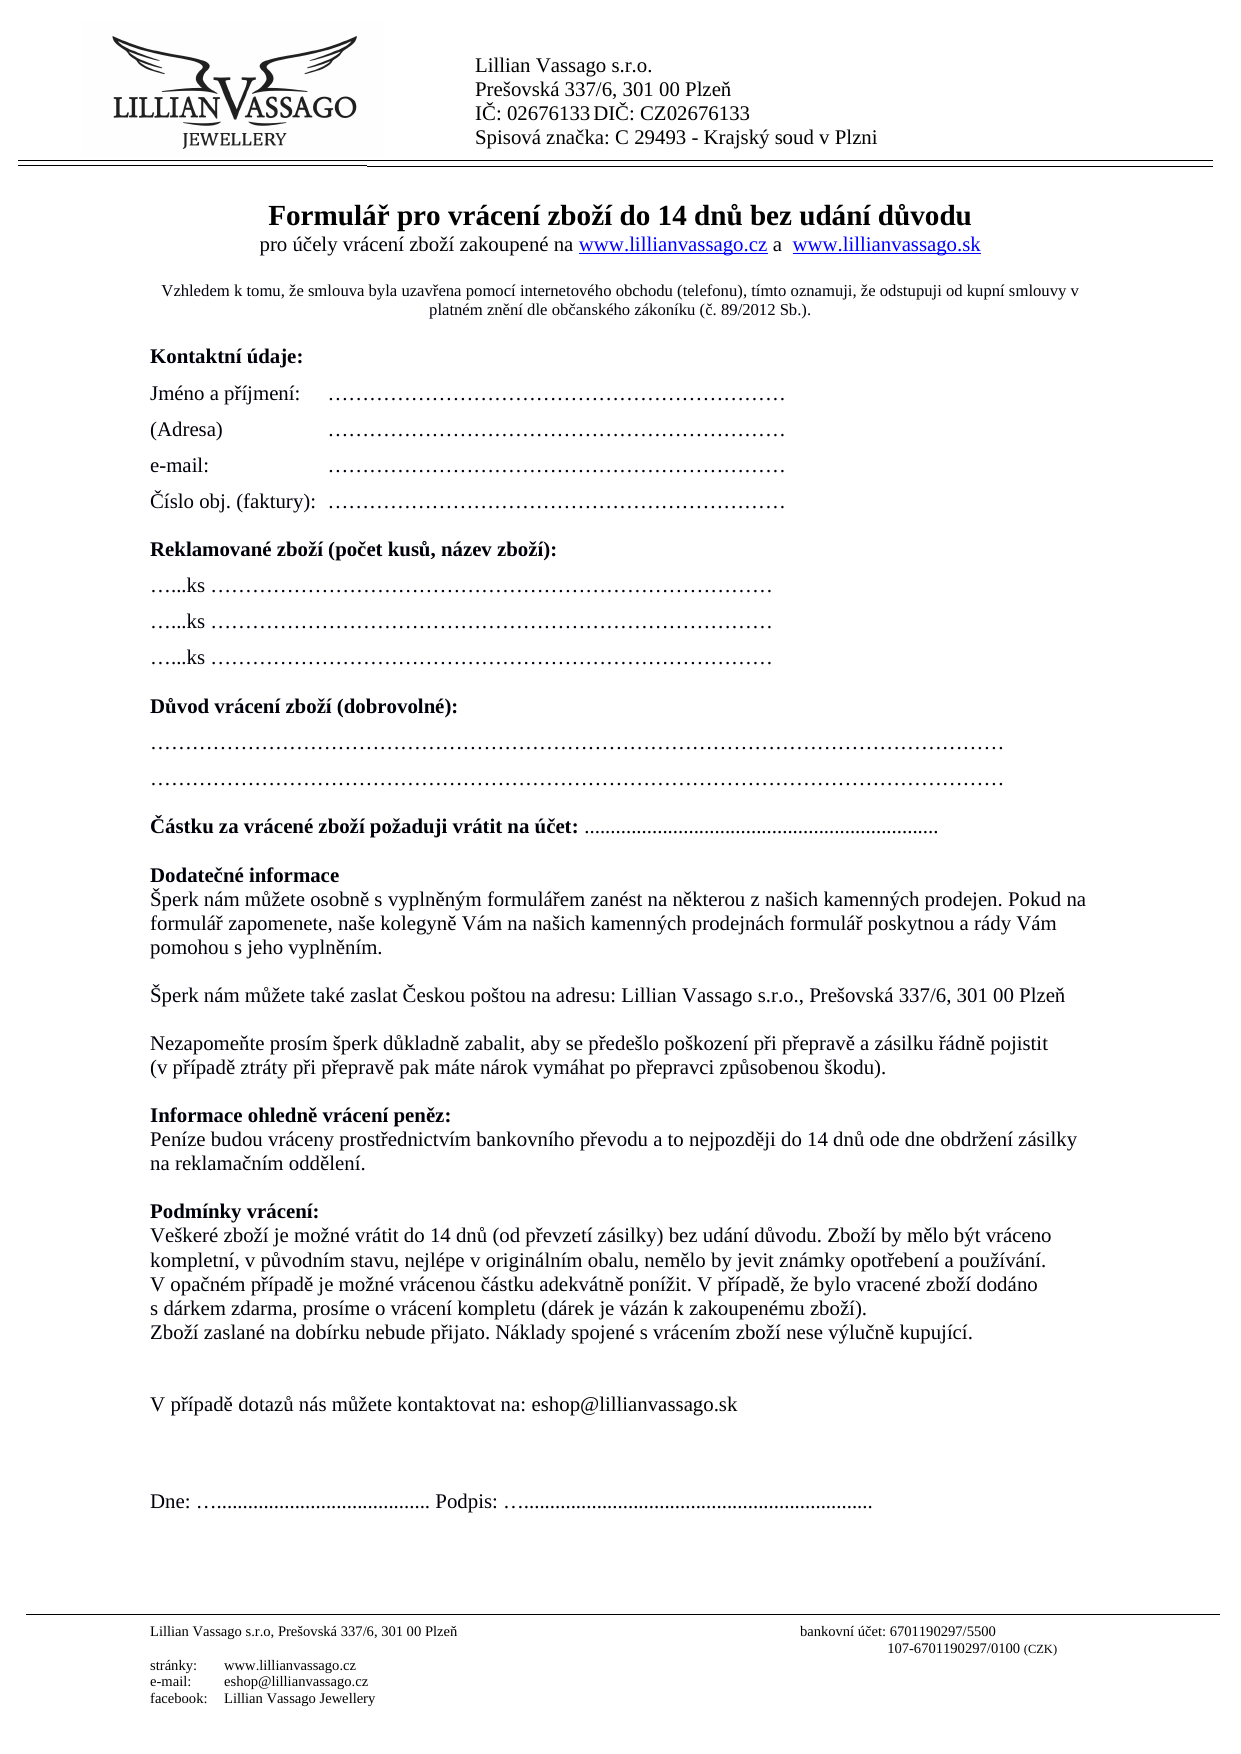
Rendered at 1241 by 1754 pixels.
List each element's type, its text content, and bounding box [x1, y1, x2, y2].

text Šperk nám můžete také zaslat Českou poštou na adresu: Lillian Vassago s.r.o., Prešovská 337/6, 301 00 Plzeň [150, 983, 1090, 1007]
text Kontaktní údaje: [150, 344, 1090, 368]
text Dodatečné informace [150, 862, 1090, 887]
text Nezapomeňte prosím šperk důkladně zabalit, aby se předešlo poškození při přepravě a zásilku řádně pojistit (v případě ztráty při přepravě pak máte nárok vymáhat po přepravci způsobenou škodu). [150, 1031, 1090, 1079]
text Šperk nám můžete osobně s vyplněným formulářem zanést na některou z našich kamenných prodejen. Pokud na formulář zapomenete, naše kolegyně Vám na našich kamenných prodejnách formulář poskytnou a rády Vám pomohou s jeho vyplněním. [150, 887, 1090, 959]
text V případě dotazů nás můžete kontaktovat na: eshop@lillianvassago.sk [150, 1392, 1090, 1416]
text Důvod vrácení zboží (dobrovolné): [150, 694, 1090, 718]
text Podmínky vrácení: [150, 1199, 1090, 1223]
text …...ks ……………………………………………………………………… [150, 609, 1090, 633]
text Peníze budou vráceny prostřednictvím bankovního převodu a to nejpozději do 14 dnů ode dne obdržení zásilky na reklamačním oddělení. [150, 1127, 1090, 1175]
text …...ks ……………………………………………………………………… [150, 645, 1090, 669]
text Jméno a příjmení: ………………………………………………………… [150, 380, 1090, 404]
text Číslo obj. (faktury): ………………………………………………………… [150, 488, 1090, 513]
text Formulář pro vrácení zboží do 14 dnů bez udání důvodu pro účely vrácení zboží zakoupené na www.lillianvassago.cz a www.lillianvassago.sk [150, 198, 1090, 256]
picture [82, 21, 386, 157]
text e-mail: ………………………………………………………… [150, 452, 1090, 477]
text (Adresa) ………………………………………………………… [150, 416, 1090, 441]
text Dne: …......................................... Podpis: …................................................................... [150, 1489, 1090, 1513]
text Reklamované zboží (počet kusů, název zboží): [150, 537, 1090, 561]
text Zboží zaslané na dobírku nebude přijato. Náklady spojené s vrácením zboží nese výlučně kupující. [150, 1320, 1090, 1344]
text Informace ohledně vrácení peněz: [150, 1103, 1090, 1127]
text …………………………………………………………………………………………………………… [150, 730, 1090, 754]
text …...ks ……………………………………………………………………… [150, 573, 1090, 597]
text Vzhledem k tomu, že smlouva byla uzavřena pomocí internetového obchodu (telefonu), tímto oznamuji, že odstupuji od kupní smlouvy v platném znění dle občanského zákoníku (č. 89/2012 Sb.). [150, 281, 1090, 319]
text Veškeré zboží je možné vrátit do 14 dnů (od převzetí zásilky) bez udání důvodu. Zboží by mělo být vráceno kompletní, v původním stavu, nejlépe v originálním obalu, nemělo by jevit známky opotřebení a používání. V opačném případě je možné vrácenou částku adekvátně ponížit. V případě, že bylo vracené zboží dodáno s dárkem zdarma, prosíme o vrácení kompletu (dárek je vázán k zakoupenému zboží). [150, 1223, 1090, 1320]
text Částku za vrácené zboží požaduji vrátit na účet: .................................................................... [150, 814, 1090, 838]
text …………………………………………………………………………………………………………… [150, 766, 1090, 790]
